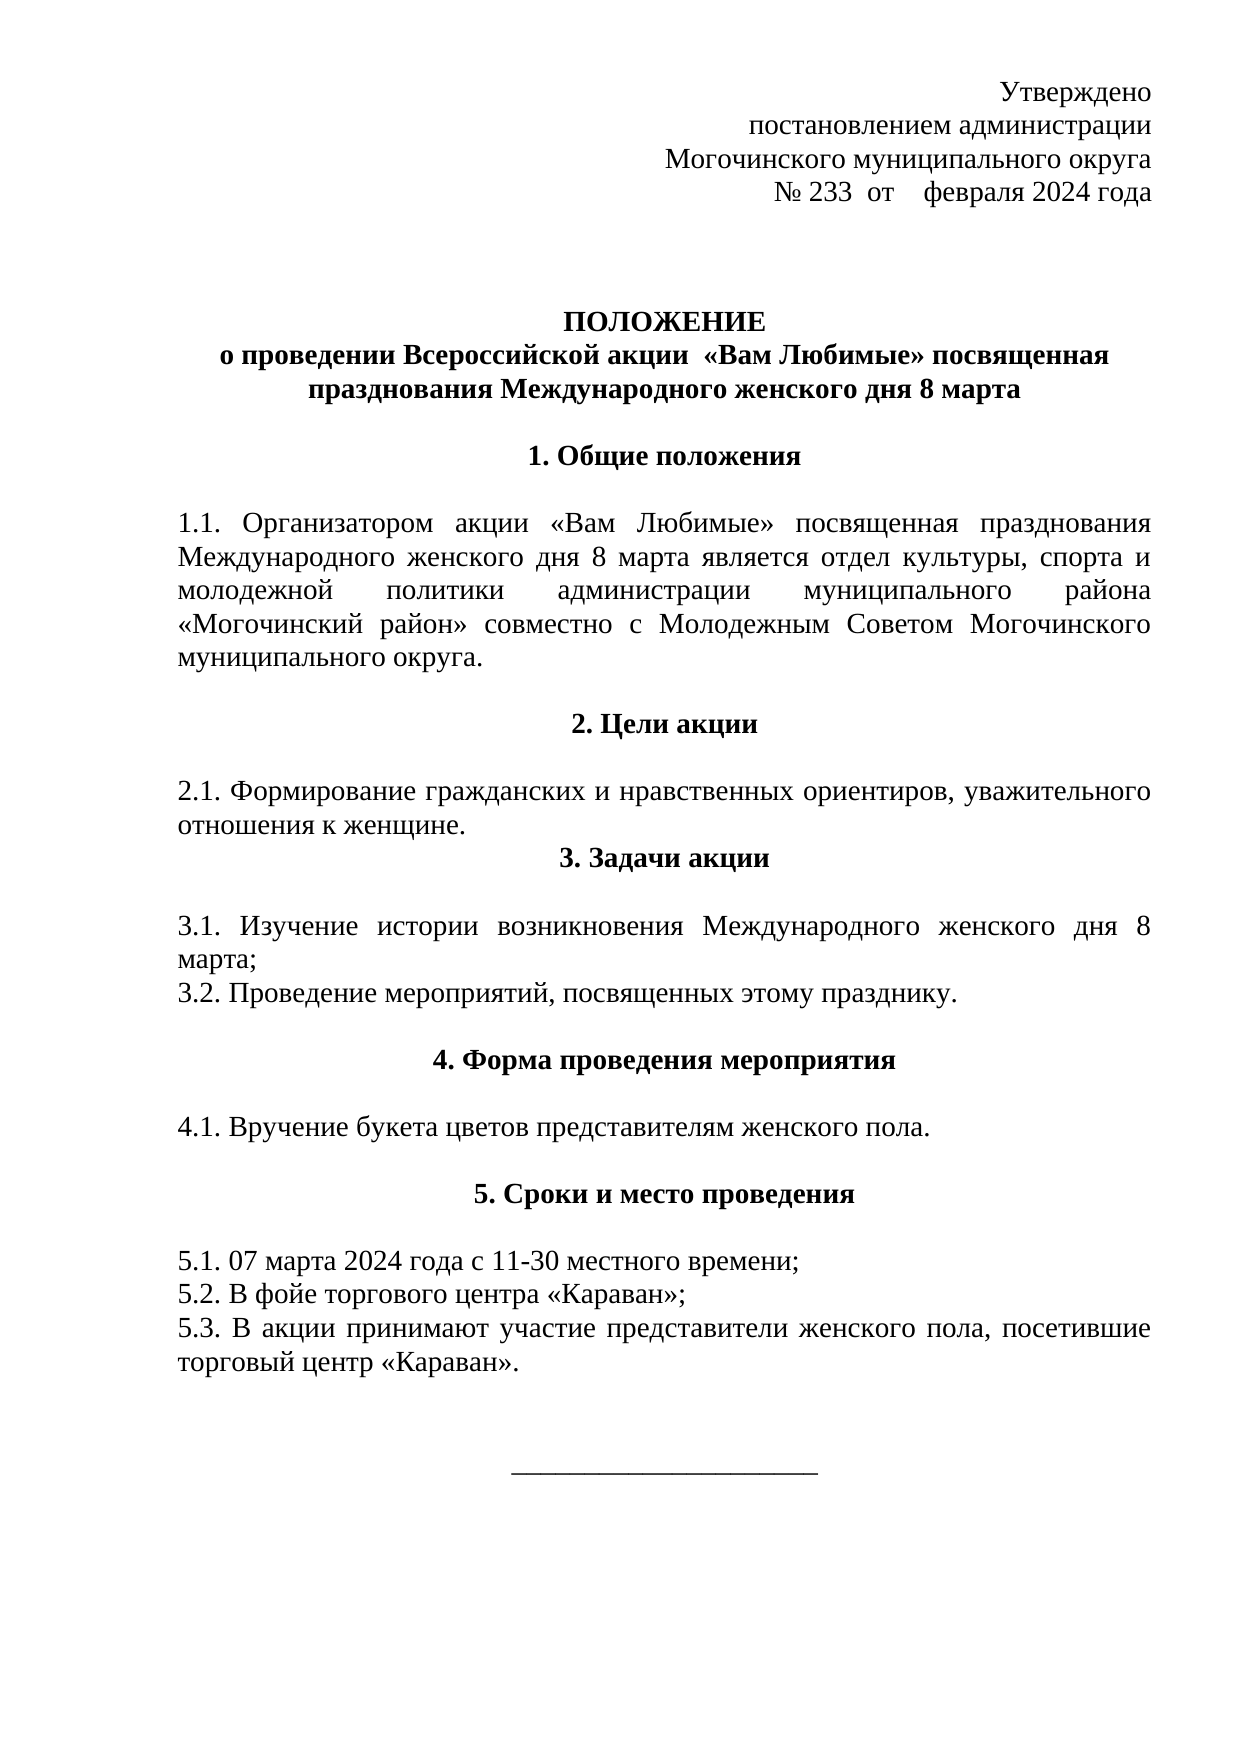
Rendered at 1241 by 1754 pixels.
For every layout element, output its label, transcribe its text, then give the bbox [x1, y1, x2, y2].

text 4.1. Вручение букета цветов представителям женского пола. [177, 1109, 1152, 1142]
text ПОЛОЖЕНИЕ [177, 304, 1152, 337]
text _____________________ [177, 1444, 1152, 1478]
text 4. Форма проведения мероприятия [177, 1042, 1152, 1075]
text № 233 от февраля 2024 года [177, 174, 1152, 208]
text о проведении Всероссийской акции «Вам Любимые» посвященная празднования Международного женского дня 8 марта [177, 337, 1152, 404]
text Утверждено [177, 74, 1152, 107]
text 3.2. Проведение мероприятий, посвященных этому празднику. [177, 975, 1152, 1008]
text 1. Общие положения [177, 438, 1152, 472]
text 5.2. В фойе торгового центра «Караван»; [177, 1277, 1152, 1310]
text 5. Сроки и место проведения [177, 1176, 1152, 1209]
text 3.1. Изучение истории возникновения Международного женского дня 8 марта; [177, 908, 1152, 975]
text постановлением администрации [177, 107, 1152, 141]
text 5.1. 07 марта 2024 года с 11-30 местного времени; [177, 1243, 1152, 1277]
text 2. Цели акции [177, 706, 1152, 740]
text 2.1. Формирование гражданских и нравственных ориентиров, уважительного отношения к женщине. [177, 773, 1152, 841]
text 3. Задачи акции [177, 841, 1152, 874]
text Могочинского муниципального округа [177, 141, 1152, 174]
text 5.3. В акции принимают участие представители женского пола, посетившие торговый центр «Караван». [177, 1310, 1152, 1377]
text 1.1. Организатором акции «Вам Любимые» посвященная празднования Международного женского дня 8 марта является отдел культуры, спорта и молодежной политики администрации муниципального района «Могочинский район» совместно с Молодежным Советом Могочинского муниципального округа. [177, 505, 1152, 673]
